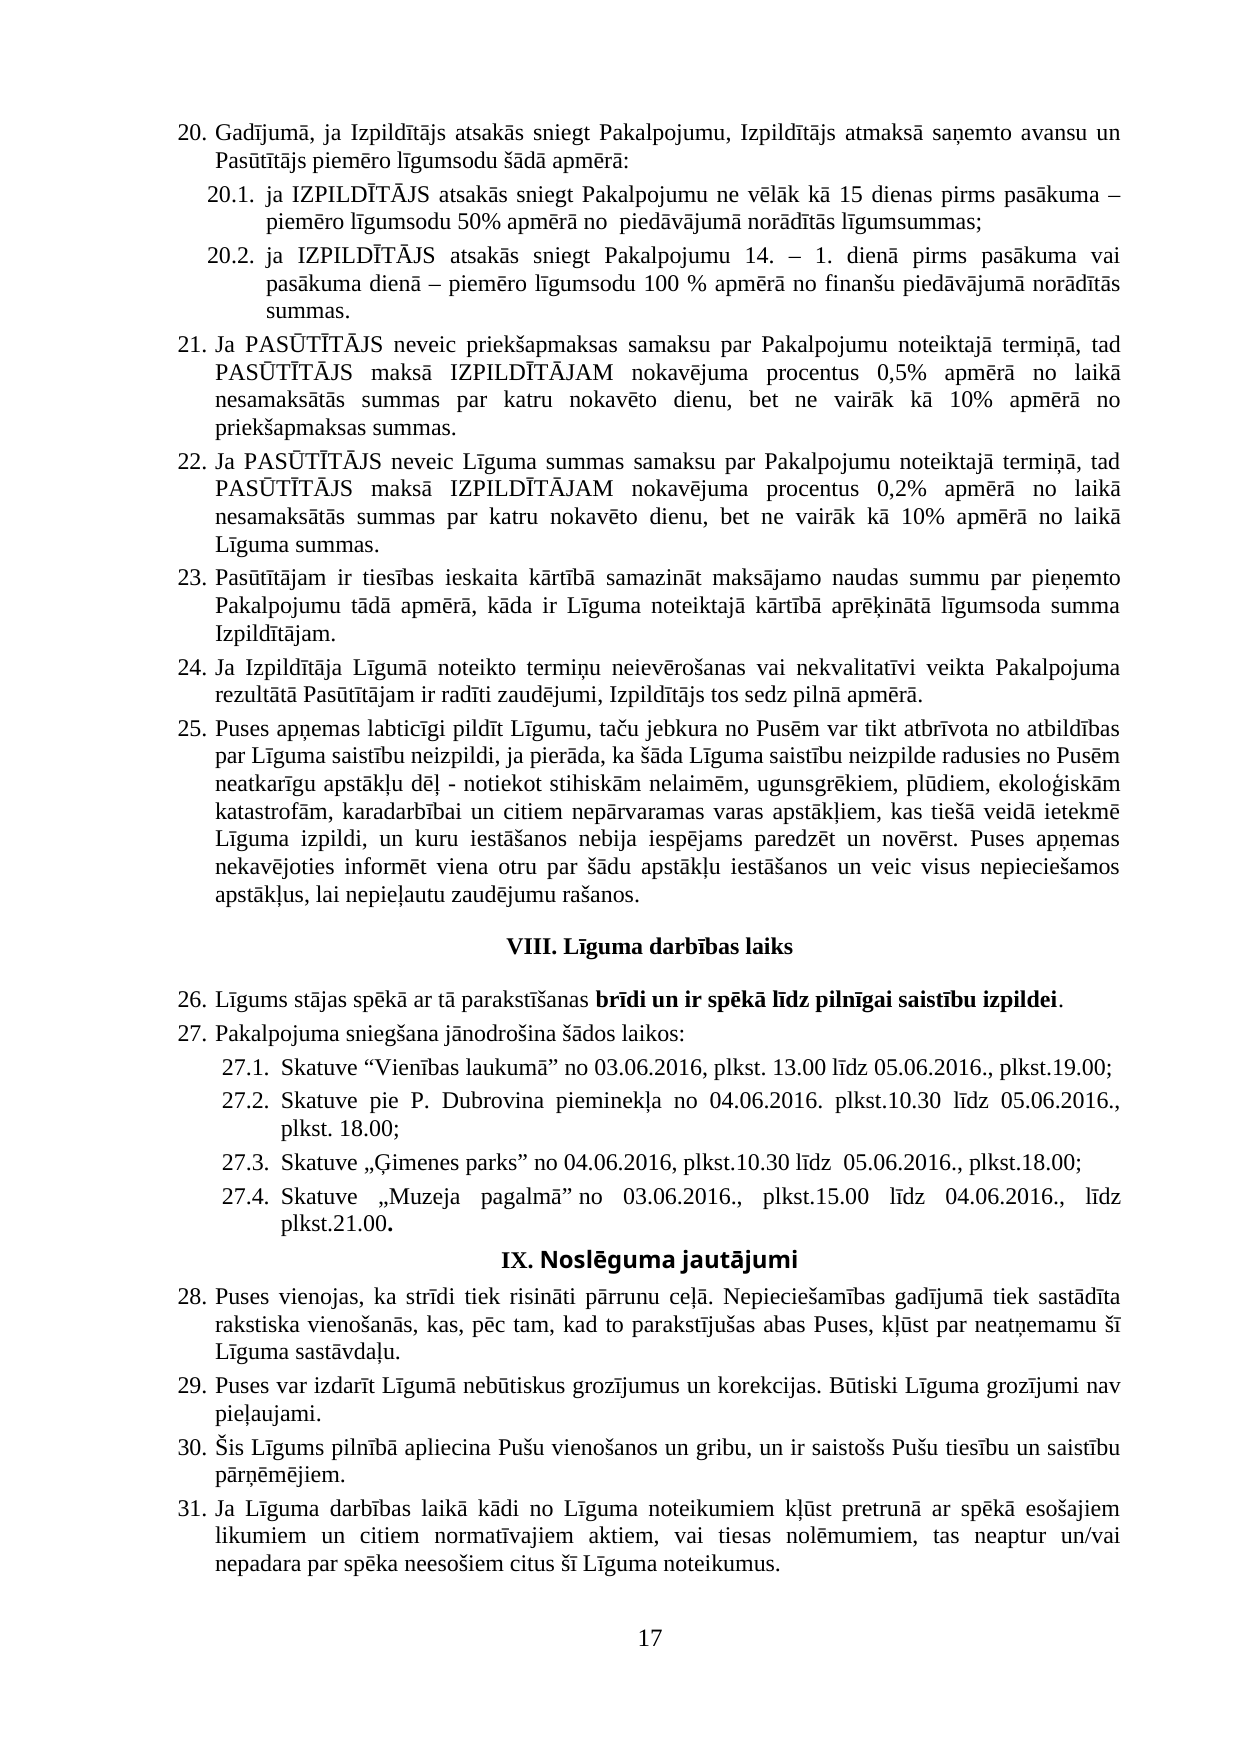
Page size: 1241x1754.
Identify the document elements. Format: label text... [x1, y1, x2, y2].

list Ja Pasūtītājs neveic priekšapmaksas samaksu par Pakalpojumu noteiktajā termiņā, tad Pasūtītājs maksā Izpildītājam nokavējuma procentus 0,5% apmērā no laikā nesamaksātās summas par katru nokavēto dienu, bet ne vairāk kā 10% apmērā no priekšapmaksas summas. [177, 330, 1122, 441]
list Ja Izpildītāja Līgumā noteikto termiņu neievērošanas vai nekvalitatīvi veikta Pakalpojuma rezultātā Pasūtītājam ir radīti zaudējumi, Izpildītājs tos sedz pilnā apmērā. [177, 652, 1122, 708]
list ja Izpildītājs atsakās sniegt Pakalpojumu ne vēlāk kā 15 dienas pirms pasākuma – piemēro līgumsodu 50% apmērā no piedāvājumā norādītās līgumsummas; [207, 179, 1122, 235]
list Ja Pasūtītājs neveic Līguma summas samaksu par Pakalpojumu noteiktajā termiņā, tad Pasūtītājs maksā Izpildītājam nokavējuma procentus 0,2% apmērā no laikā nesamaksātās summas par katru nokavēto dienu, bet ne vairāk kā 10% apmērā no laikā Līguma summas. [177, 447, 1122, 557]
list Pakalpojuma sniegšana jānodrošina šādos laikos: [177, 1019, 1122, 1046]
list Puses var izdarīt Līgumā nebūtiskus grozījumus un korekcijas. Būtiski Līguma grozījumi nav pieļaujami. [177, 1371, 1122, 1426]
list Līgums stājas spēkā ar tā parakstīšanas brīdi un ir spēkā līdz pilnīgai saistību izpildei. [177, 985, 1122, 1012]
list Ja Līguma darbības laikā kādi no Līguma noteikumiem kļūst pretrunā ar spēkā esošajiem likumiem un citiem normatīvajiem aktiem, vai tiesas nolēmumiem, tas neaptur un/vai nepadara par spēka neesošiem citus šī Līguma noteikumus. [177, 1494, 1122, 1577]
list ja Izpildītājs atsakās sniegt Pakalpojumu 14. – 1. dienā pirms pasākuma vai pasākuma dienā – piemēro līgumsodu 100 % apmērā no finanšu piedāvājumā norādītās summas. [207, 241, 1122, 324]
list Skatuve „Muzeja pagalmā” no 03.06.2016., plkst.15.00 līdz 04.06.2016., līdz plkst.21.00. [222, 1182, 1122, 1237]
list Pasūtītājam ir tiesības ieskaita kārtībā samazināt maksājamo naudas summu par pieņemto Pakalpojumu tādā apmērā, kāda ir Līguma noteiktajā kārtībā aprēķinātā līgumsoda summa Izpildītājam. [177, 563, 1122, 646]
list Gadījumā, ja Izpildītājs atsakās sniegt Pakalpojumu, Izpildītājs atmaksā saņemto avansu un Pasūtītājs piemēro līgumsodu šādā apmērā: [177, 118, 1122, 173]
list Skatuve „Ģimenes parks” no 04.06.2016, plkst.10.30 līdz 05.06.2016., plkst.18.00; [222, 1148, 1122, 1175]
list VIII. Līguma darbības laiks [177, 932, 1122, 960]
list Puses apņemas labticīgi pildīt Līgumu, taču jebkura no Pusēm var tikt atbrīvota no atbildības par Līguma saistību neizpildi, ja pierāda, ka šāda Līguma saistību neizpilde radusies no Pusēm neatkarīgu apstākļu dēļ - notiekot stihiskām nelaimēm, ugunsgrēkiem, plūdiem, ekoloģiskām katastrofām, karadarbībai un citiem nepārvaramas varas apstākļiem, kas tiešā veidā ietekmē Līguma izpildi, un kuru iestāšanos nebija iespējams paredzēt un novērst. Puses apņemas nekavējoties informēt viena otru par šādu apstākļu iestāšanos un veic visus nepieciešamos apstākļus, lai nepieļautu zaudējumu rašanos. [177, 714, 1122, 907]
list Skatuve “Vienības laukumā” no 03.06.2016, plkst. 13.00 līdz 05.06.2016., plkst.19.00; [222, 1052, 1122, 1080]
list Šis Līgums pilnībā apliecina Pušu vienošanos un gribu, un ir saistošs Pušu tiesību un saistību pārņēmējiem. [177, 1432, 1122, 1488]
list Puses vienojas, ka strīdi tiek risināti pārrunu ceļā. Nepieciešamības gadījumā tiek sastādīta rakstiska vienošanās, kas, pēc tam, kad to parakstījušas abas Puses, kļūst par neatņemamu šī Līguma sastāvdaļu. [177, 1282, 1122, 1365]
list Skatuve pie P. Dubrovina pieminekļa no 04.06.2016. plkst.10.30 līdz 05.06.2016., plkst. 18.00; [222, 1086, 1122, 1142]
list IX. Noslēguma jautājumi [177, 1243, 1122, 1276]
